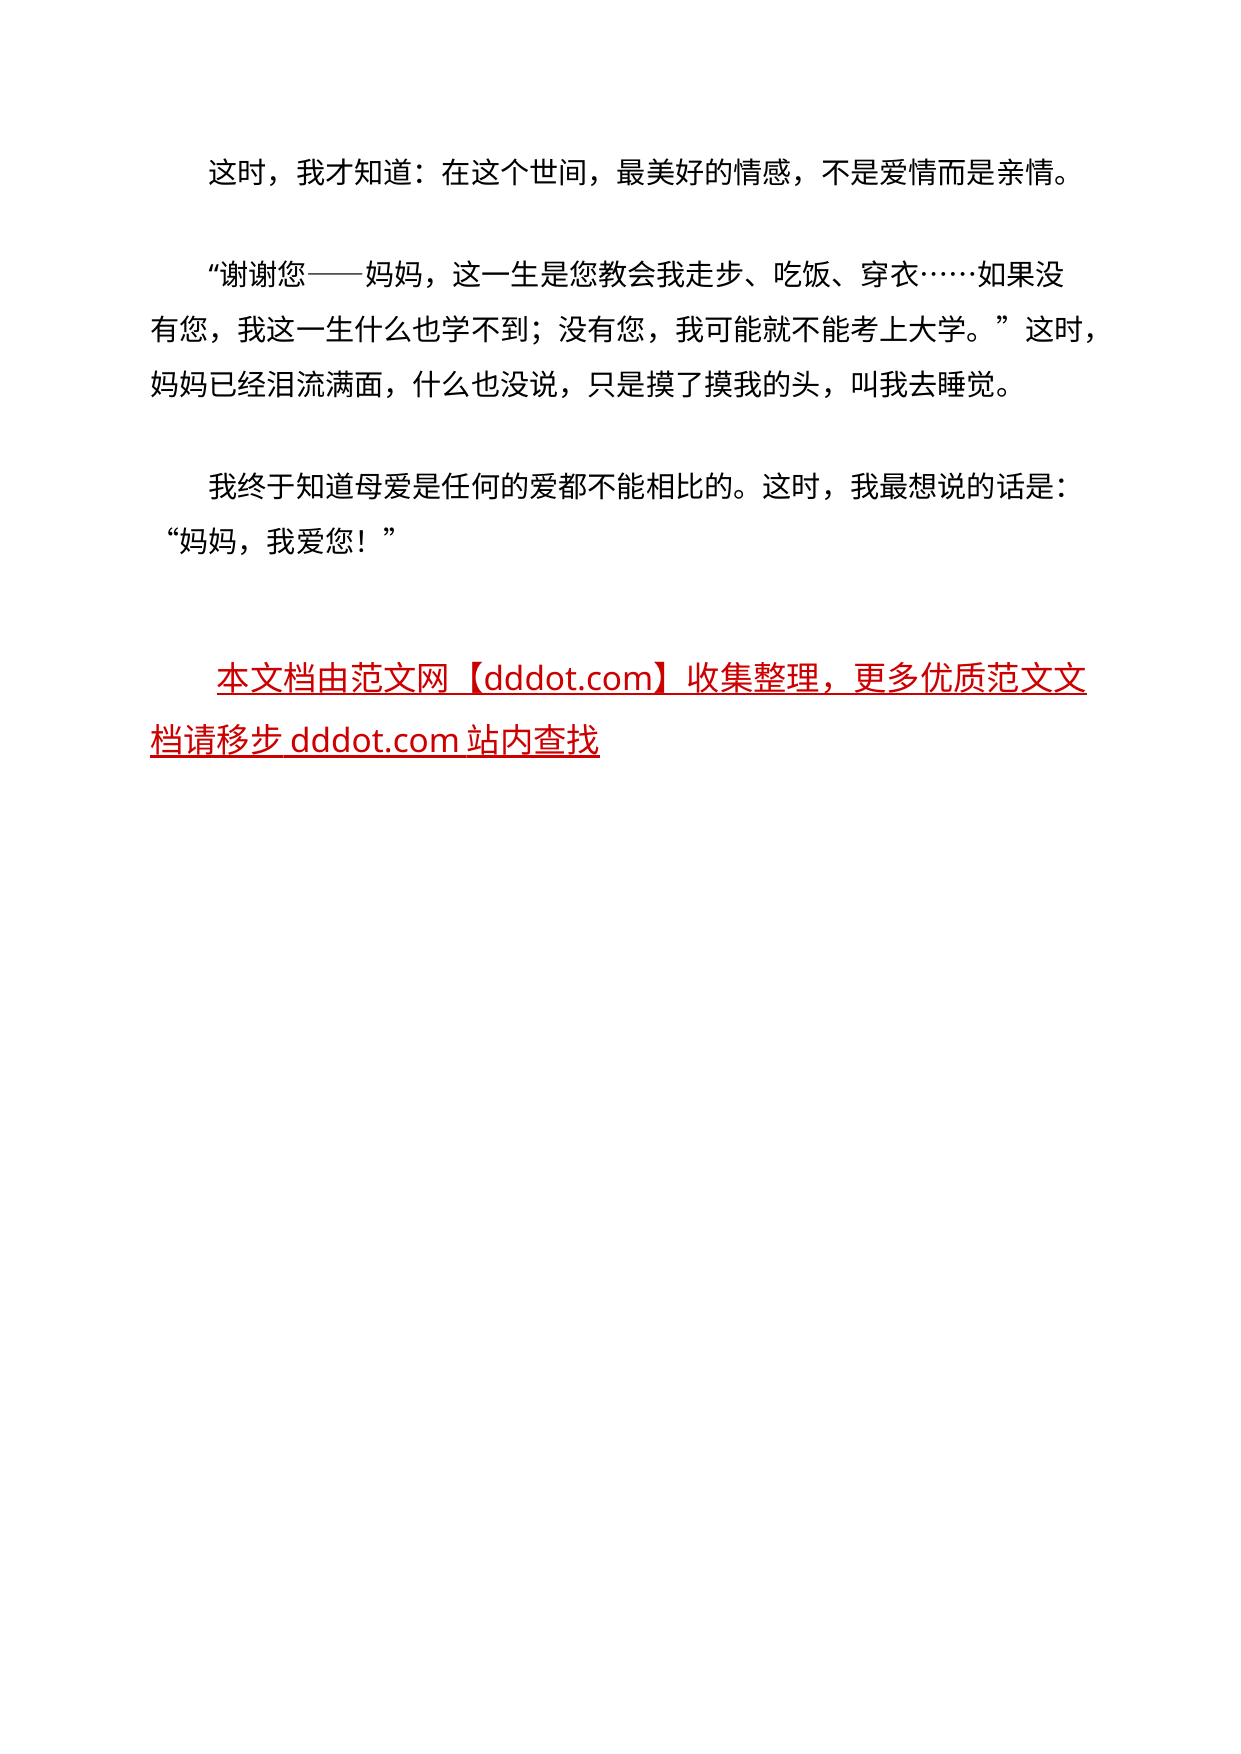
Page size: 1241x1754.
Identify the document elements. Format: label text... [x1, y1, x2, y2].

text “谢谢您——妈妈，这一生是您教会我走步、吃饭、穿衣……如果没有您，我这一生什么也学不到；没有您，我可能就不能考上大学。”这时，妈妈已经泪流满面，什么也没说，只是摸了摸我的头，叫我去睡觉。 [150, 252, 1090, 404]
text 我终于知道母爱是任何的爱都不能相比的。这时，我最想说的话是：“妈妈，我爱您！” [150, 463, 1090, 561]
text 本文档由范文网【dddot.com】收集整理，更多优质范文文档请移步dddot.com站内查找 [150, 651, 1090, 763]
text 这时，我才知道：在这个世间，最美好的情感，不是爱情而是亲情。 [150, 150, 1090, 192]
